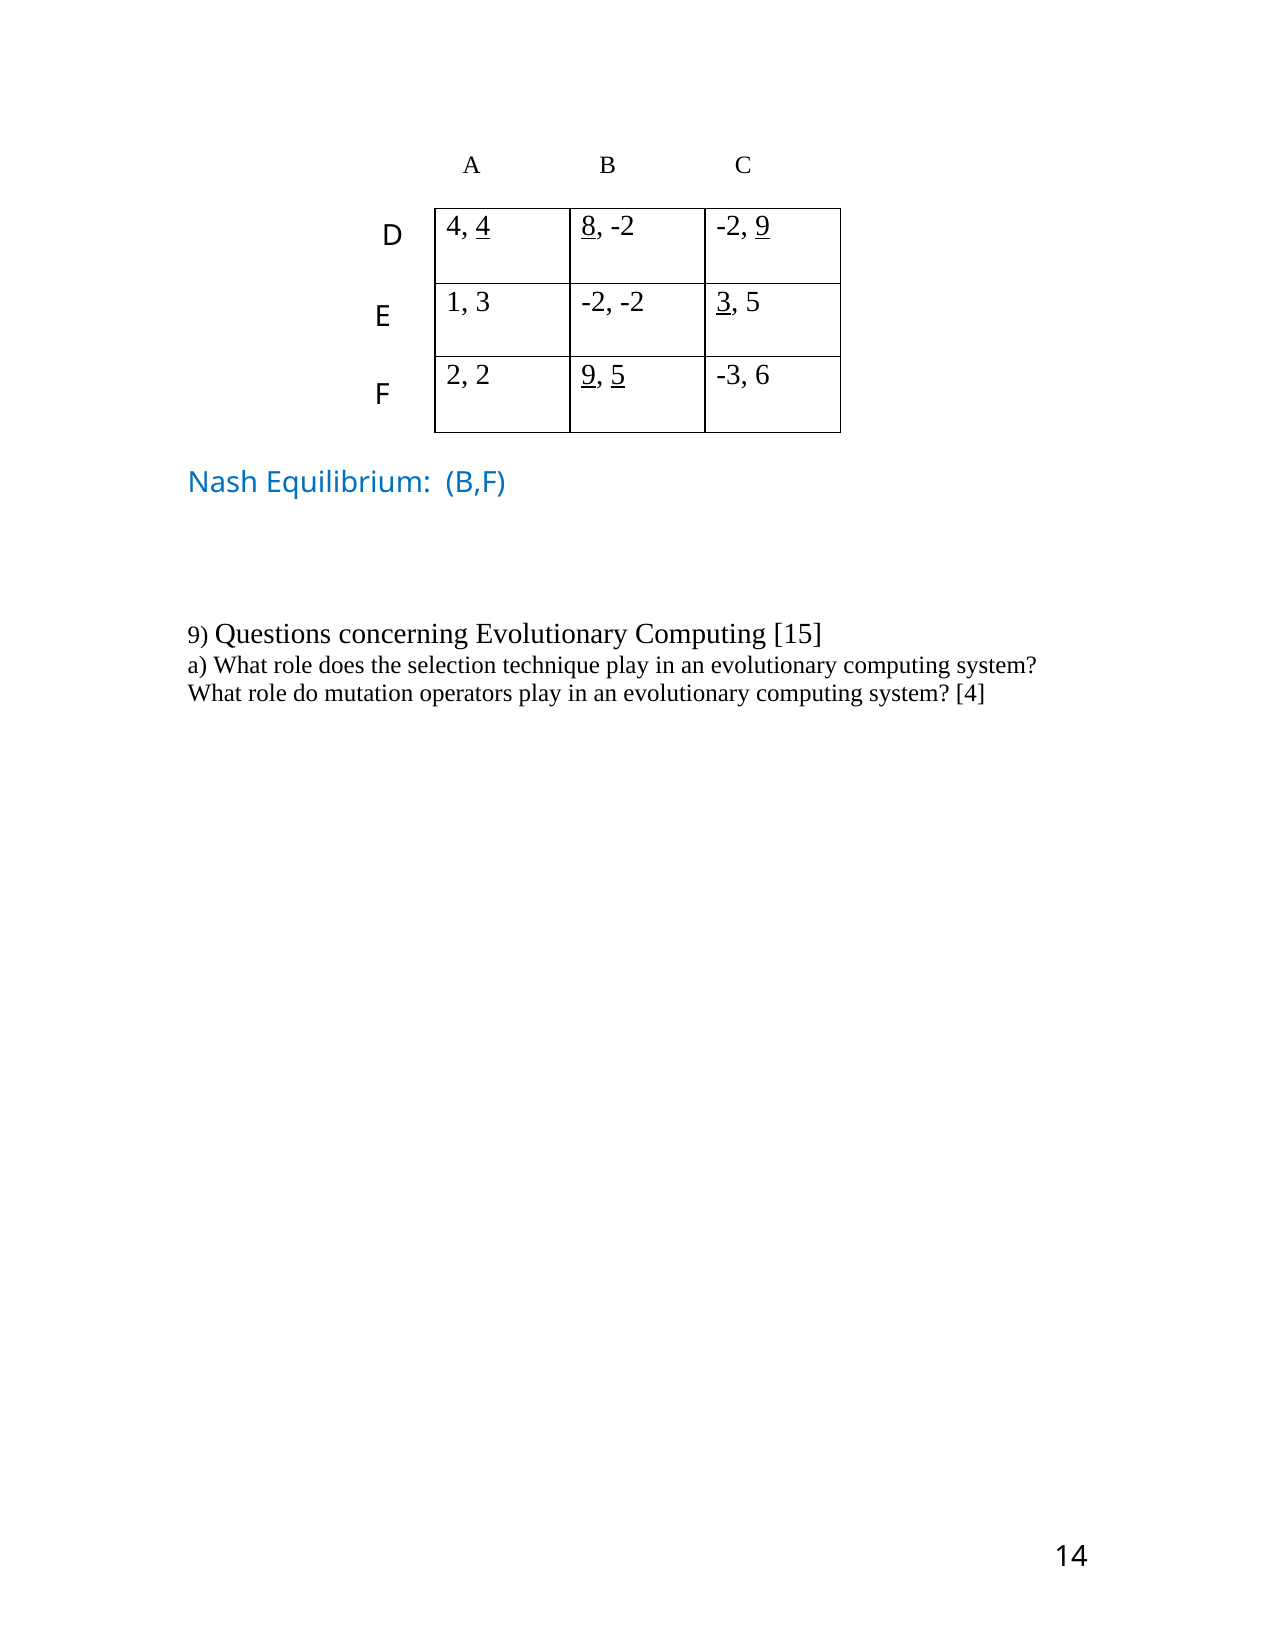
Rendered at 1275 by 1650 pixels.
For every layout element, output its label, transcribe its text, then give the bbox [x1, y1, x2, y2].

table_header 4, 4 [436, 209, 569, 283]
table_header -2, 9 [706, 209, 840, 283]
text A B C [187, 150, 1087, 179]
table_cell 1, 3 [436, 284, 569, 356]
text a) What role does the selection technique play in an evolutionary computing system? What role do mutation operators play in an evolutionary computing system? [4] [187, 650, 1087, 707]
table_cell 9, 5 [571, 357, 704, 432]
table_cell -3, 6 [706, 357, 840, 432]
table_header 8, -2 [571, 209, 704, 283]
text 9) Questions concerning Evolutionary Computing [15] [187, 616, 1087, 650]
table_cell 2, 2 [436, 357, 569, 432]
text Nash Equilibrium: (B,F) [187, 461, 1087, 501]
table_cell 3, 5 [706, 284, 840, 356]
table_cell -2, -2 [571, 284, 704, 356]
